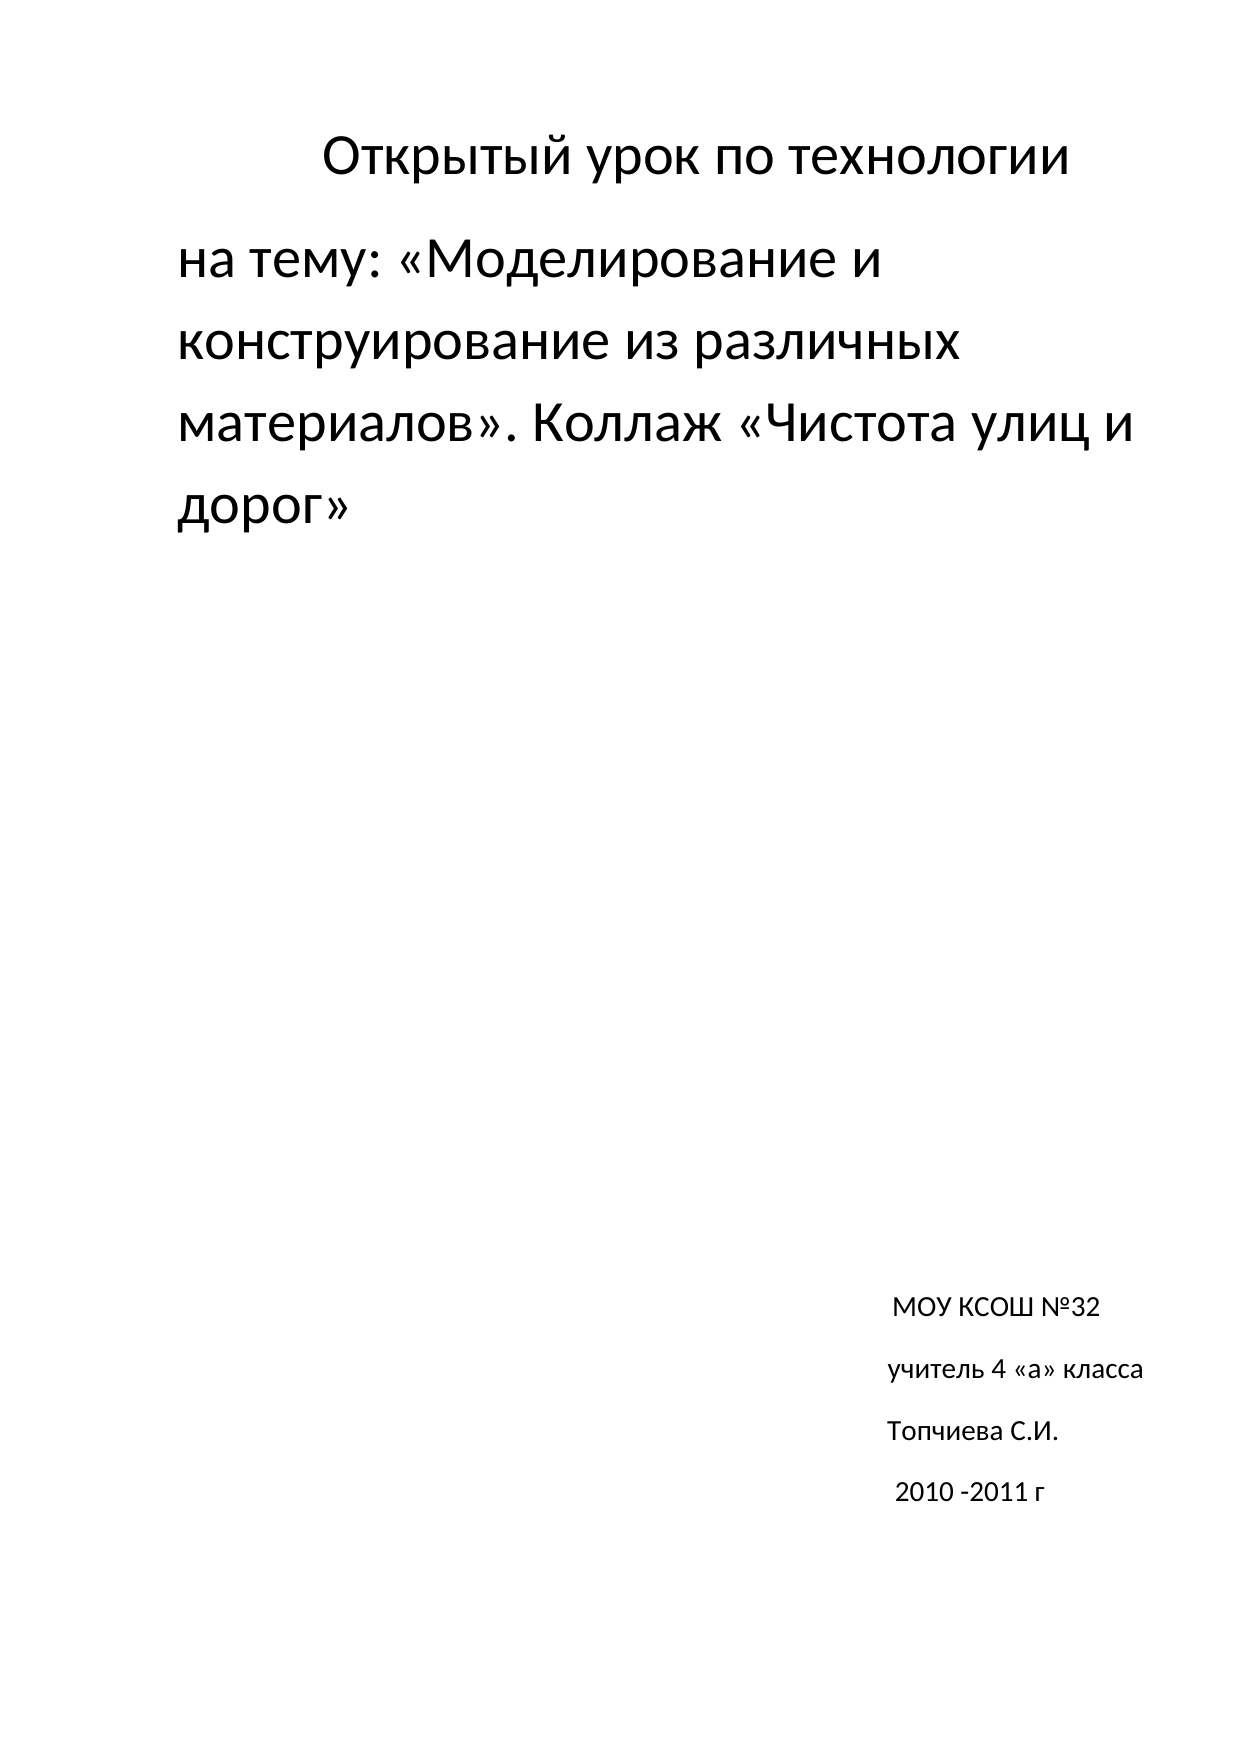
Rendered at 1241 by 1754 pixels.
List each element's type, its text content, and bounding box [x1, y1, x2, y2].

text на тему: «Моделирование и конструирование из различных материалов». Коллаж «Чистота улиц и дорог» [177, 221, 1152, 538]
text МОУ КСОШ №32 [177, 1288, 1152, 1324]
text Открытый урок по технологии [177, 118, 1152, 189]
text 2010 -2011 г [177, 1473, 1152, 1509]
text учитель 4 «а» класса [177, 1350, 1152, 1386]
text Топчиева С.И. [177, 1412, 1152, 1447]
